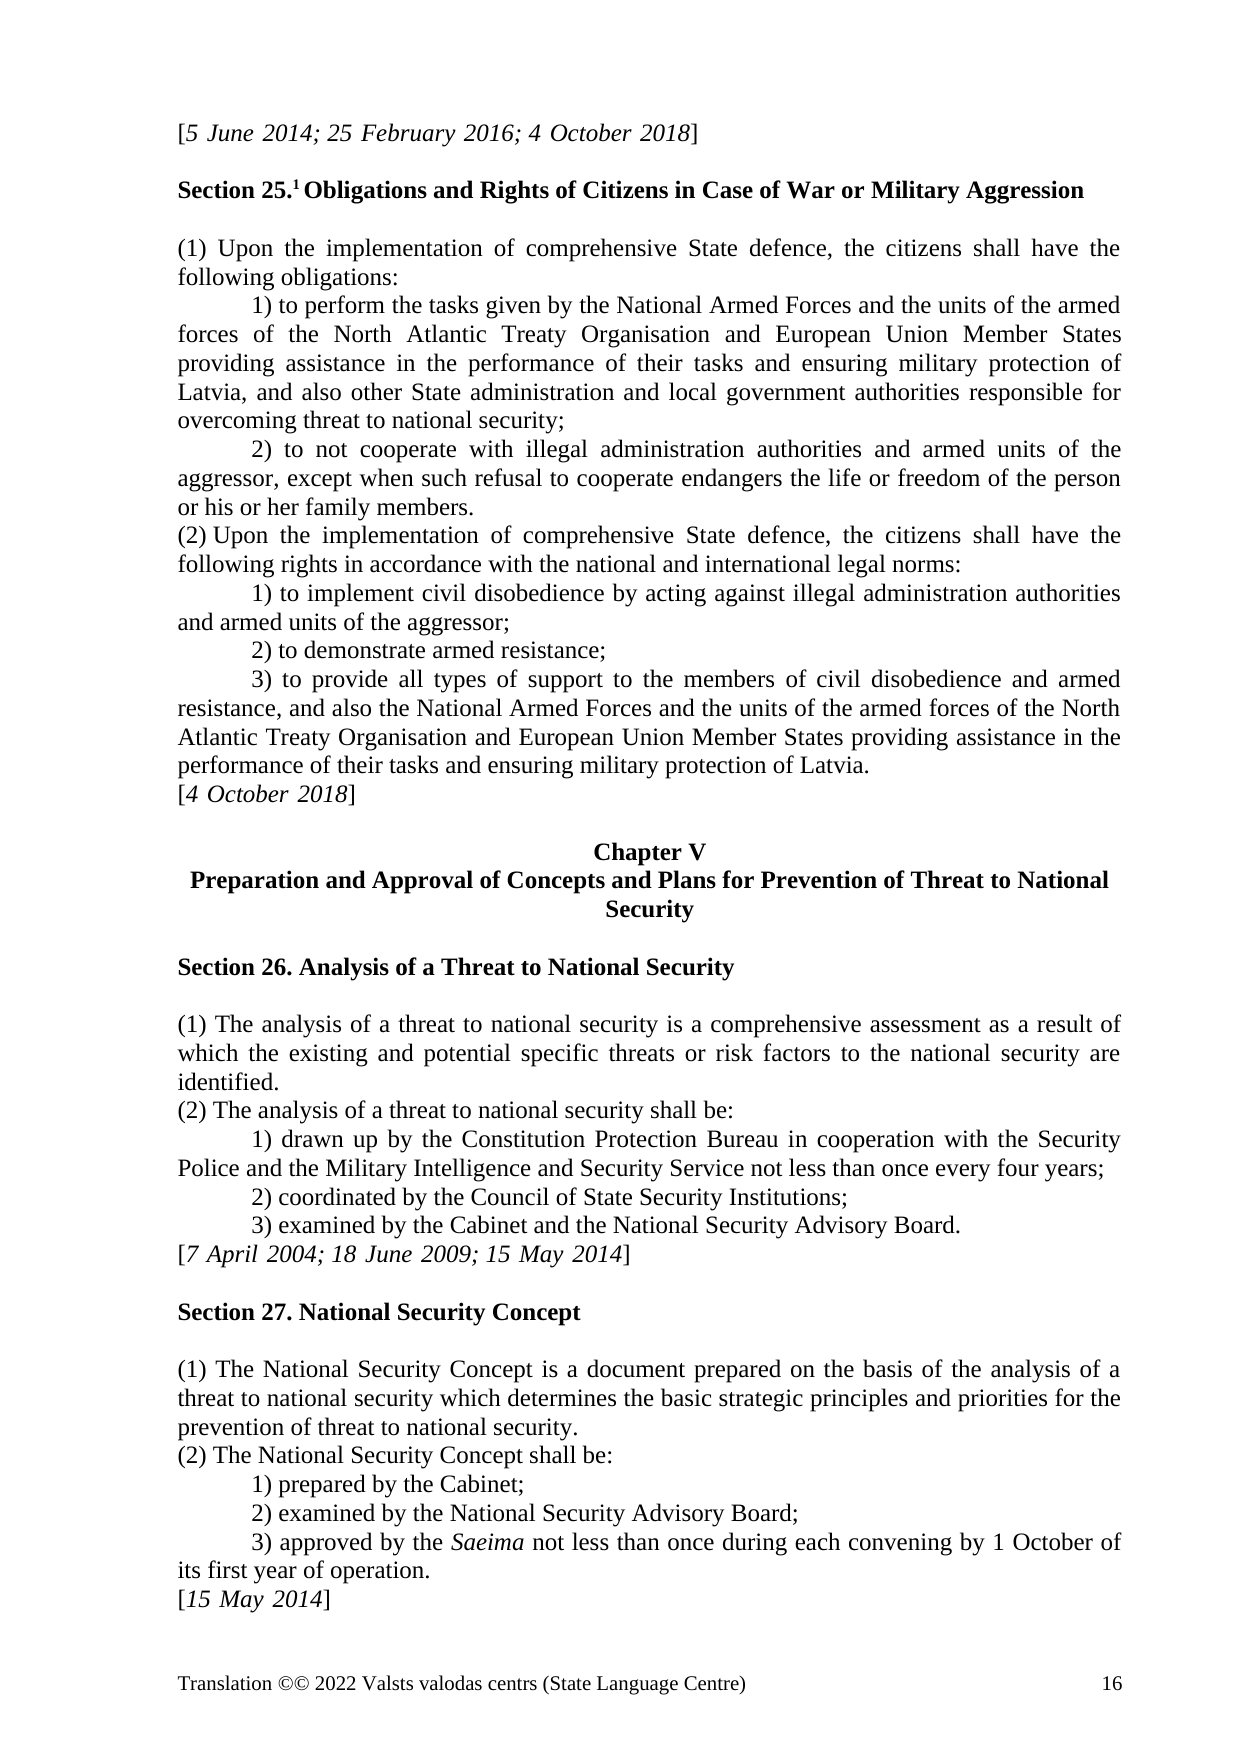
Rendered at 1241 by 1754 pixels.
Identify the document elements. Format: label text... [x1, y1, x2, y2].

text (2) Upon the implementation of comprehensive State defence, the citizens shall have the following rights in accordance with the national and international legal norms: [177, 521, 1122, 578]
text 1) to perform the tasks given by the National Armed Forces and the units of the armed forces of the North Atlantic Treaty Organisation and European Union Member States providing assistance in the performance of their tasks and ensuring military protection of Latvia, and also other State administration and local government authorities responsible for overcoming threat to national security; [177, 291, 1122, 434]
text Section 25.1 Obligations and Rights of Citizens in Case of War or Military Aggression [177, 176, 1122, 204]
text (2) The National Security Concept shall be: [177, 1441, 1122, 1469]
text 1) to implement civil disobedience by acting against illegal administration authorities and armed units of the aggressor; [177, 578, 1122, 636]
text 3) approved by the Saeima not less than once during each convening by 1 October of its first year of operation. [177, 1527, 1122, 1584]
text (1) The National Security Concept is a document prepared on the basis of the analysis of a threat to national security which determines the basic strategic principles and priorities for the prevention of threat to national security. [177, 1354, 1122, 1441]
text 1) prepared by the Cabinet; [177, 1469, 1122, 1498]
text (1) Upon the implementation of comprehensive State defence, the citizens shall have the following obligations: [177, 233, 1122, 291]
text 1) drawn up by the Constitution Protection Bureau in cooperation with the Security Police and the Military Intelligence and Security Service not less than once every four years; [177, 1124, 1122, 1182]
text (2) The analysis of a threat to national security shall be: [177, 1096, 1122, 1124]
text Section 27. National Security Concept [177, 1297, 1122, 1326]
text [15 May 2014] [177, 1584, 1122, 1613]
text Preparation and Approval of Concepts and Plans for Prevention of Threat to National Security [177, 866, 1122, 923]
text 3) examined by the Cabinet and the National Security Advisory Board. [177, 1211, 1122, 1239]
text 2) to demonstrate armed resistance; [177, 636, 1122, 664]
text Chapter V [177, 837, 1122, 866]
text 2) examined by the National Security Advisory Board; [177, 1498, 1122, 1527]
text 2) to not cooperate with illegal administration authorities and armed units of the aggressor, except when such refusal to cooperate endangers the life or freedom of the person or his or her family members. [177, 434, 1122, 521]
text 3) to provide all types of support to the members of civil disobedience and armed resistance, and also the National Armed Forces and the units of the armed forces of the North Atlantic Treaty Organisation and European Union Member States providing assistance in the performance of their tasks and ensuring military protection of Latvia. [177, 664, 1122, 779]
text (1) The analysis of a threat to national security is a comprehensive assessment as a result of which the existing and potential specific threats or risk factors to the national security are identified. [177, 1009, 1122, 1096]
text [4 October 2018] [177, 779, 1122, 808]
text [7 April 2004; 18 June 2009; 15 May 2014] [177, 1239, 1122, 1268]
text 2) coordinated by the Council of State Security Institutions; [177, 1182, 1122, 1211]
text Section 26. Analysis of a Threat to National Security [177, 952, 1122, 981]
text [5 June 2014; 25 February 2016; 4 October 2018] [177, 118, 1122, 147]
